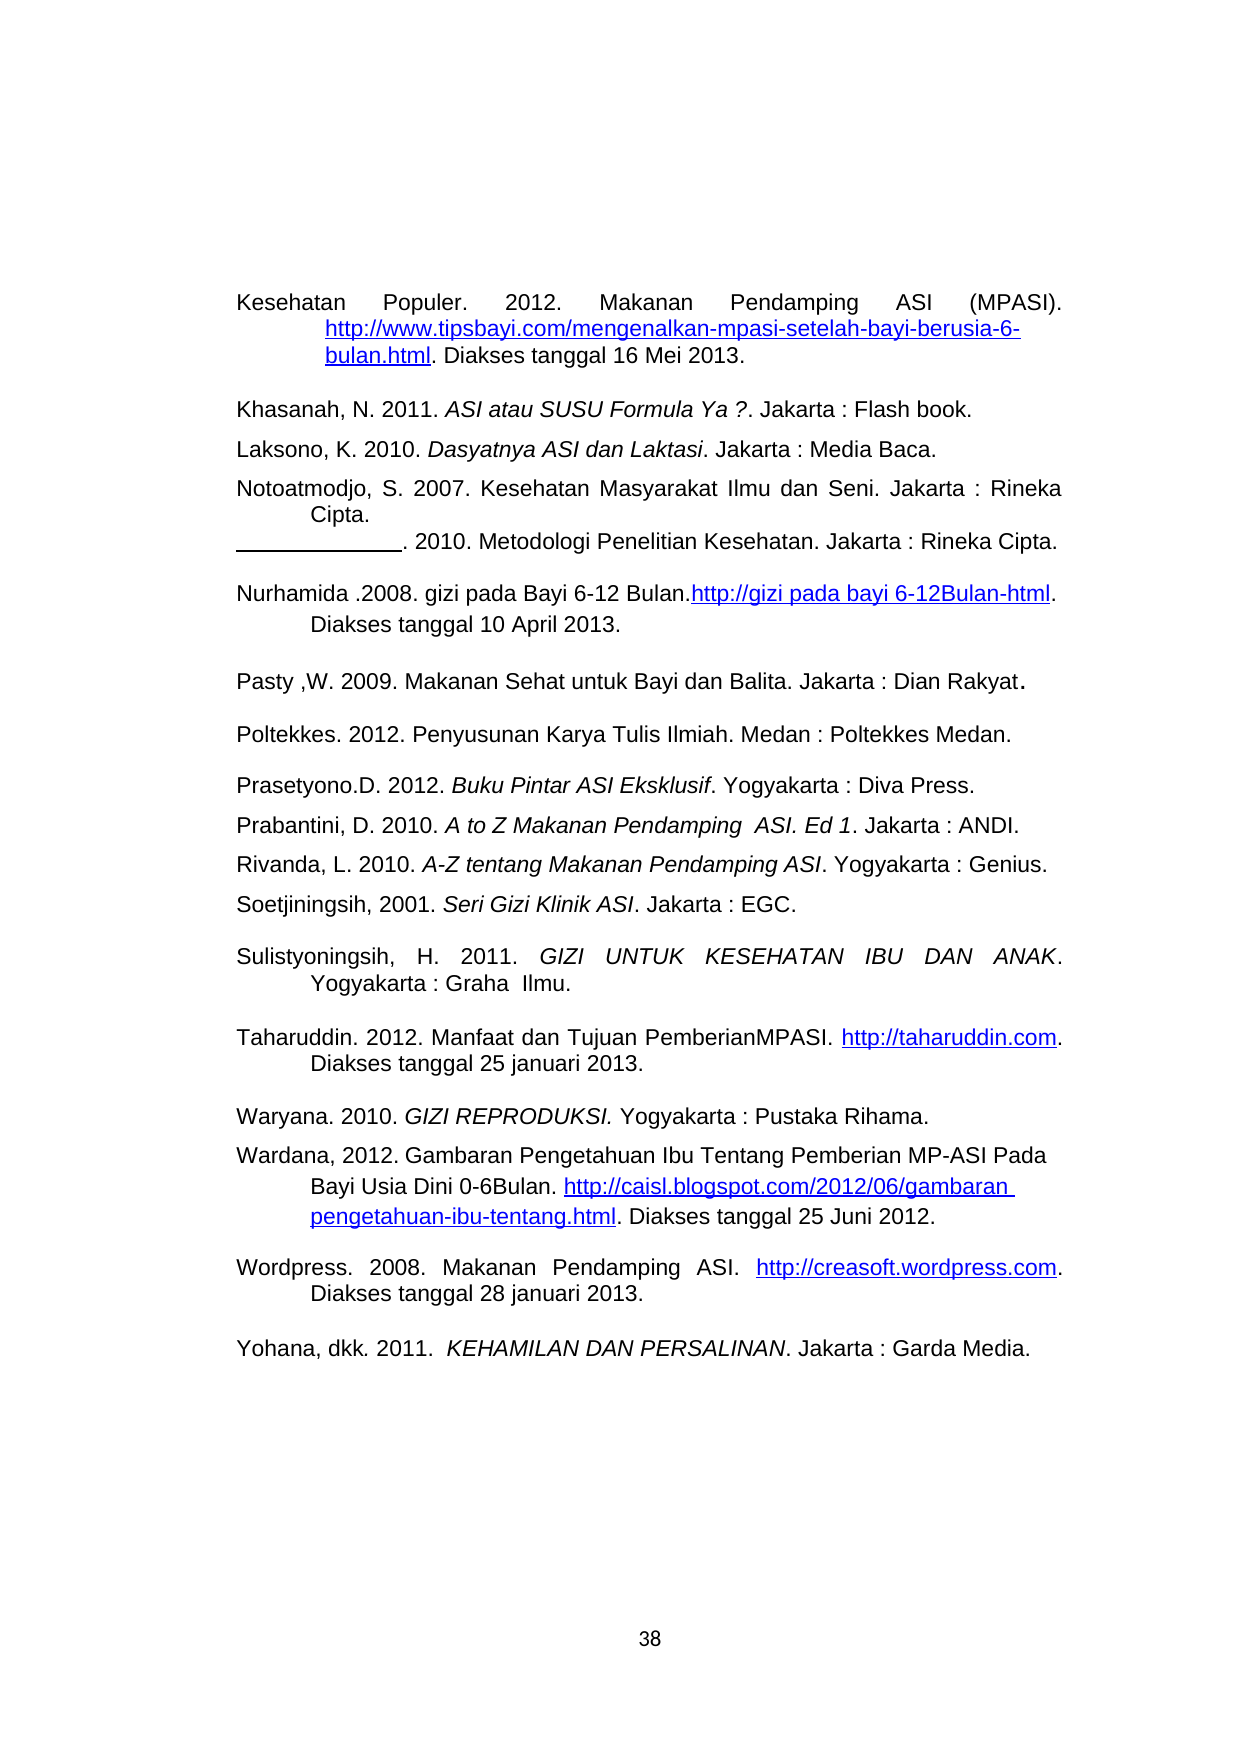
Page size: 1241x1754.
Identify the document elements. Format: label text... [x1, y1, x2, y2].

text Khasanah, N. 2011. ASI atau SUSU Formula Ya ?. Jakarta : Flash book. [236, 396, 1063, 422]
text Nurhamida .2008. gizi pada Bayi 6-12 Bulan.http://gizi pada bayi 6-12Bulan-html. Diakses tanggal 10 April 2013. [236, 580, 1063, 637]
text Prabantini, D. 2010. A to Z Makanan Pendamping ASI. Ed 1. Jakarta : ANDI. [236, 812, 1063, 838]
text Sulistyoningsih, H. 2011. GIZI UNTUK KESEHATAN IBU DAN ANAK. Yogyakarta : Graha Ilmu. [236, 943, 1063, 996]
text Poltekkes. 2012. Penyusunan Karya Tulis Ilmiah. Medan : Poltekkes Medan. [236, 721, 1063, 747]
text Taharuddin. 2012. Manfaat dan Tujuan PemberianMPASI. http://taharuddin.com. Diakses tanggal 25 januari 2013. [236, 1024, 1063, 1077]
text Wardana, 2012. Gambaran Pengetahuan Ibu Tentang Pemberian MP-ASI Pada Bayi Usia Dini 0-6Bulan. http://caisl.blogspot.com/2012/06/gambaran pengetahuan-ibu-tentang.html. Diakses tanggal 25 Juni 2012. [236, 1142, 1063, 1229]
text Rivanda, L. 2010. A-Z tentang Makanan Pendamping ASI. Yogyakarta : Genius. [236, 851, 1063, 877]
text Notoatmodjo, S. 2007. Kesehatan Masyarakat Ilmu dan Seni. Jakarta : Rineka Cipta. [236, 475, 1063, 528]
text . 2010. Metodologi Penelitian Kesehatan. Jakarta : Rineka Cipta. [236, 528, 1063, 554]
text Kesehatan Populer. 2012. Makanan Pendamping ASI (MPASI). http://www.tipsbayi.com/mengenalkan-mpasi-setelah-bayi-berusia-6-bulan.html. Diakses tanggal 16 Mei 2013. [236, 289, 1063, 368]
text Yohana, dkk. 2011. KEHAMILAN DAN PERSALINAN. Jakarta : Garda Media. [236, 1335, 1063, 1361]
text Prasetyono.D. 2012. Buku Pintar ASI Eksklusif. Yogyakarta : Diva Press. [236, 772, 1063, 798]
text Soetjiningsih, 2001. Seri Gizi Klinik ASI. Jakarta : EGC. [236, 891, 1063, 917]
text Wordpress. 2008. Makanan Pendamping ASI. http://creasoft.wordpress.com. Diakses tanggal 28 januari 2013. [236, 1254, 1063, 1307]
text Laksono, K. 2010. Dasyatnya ASI dan Laktasi. Jakarta : Media Baca. [236, 436, 1063, 462]
text Pasty ,W. 2009. Makanan Sehat untuk Bayi dan Balita. Jakarta : Dian Rakyat. [236, 662, 1063, 695]
text Waryana. 2010. GIZI REPRODUKSI. Yogyakarta : Pustaka Rihama. [236, 1103, 1063, 1129]
